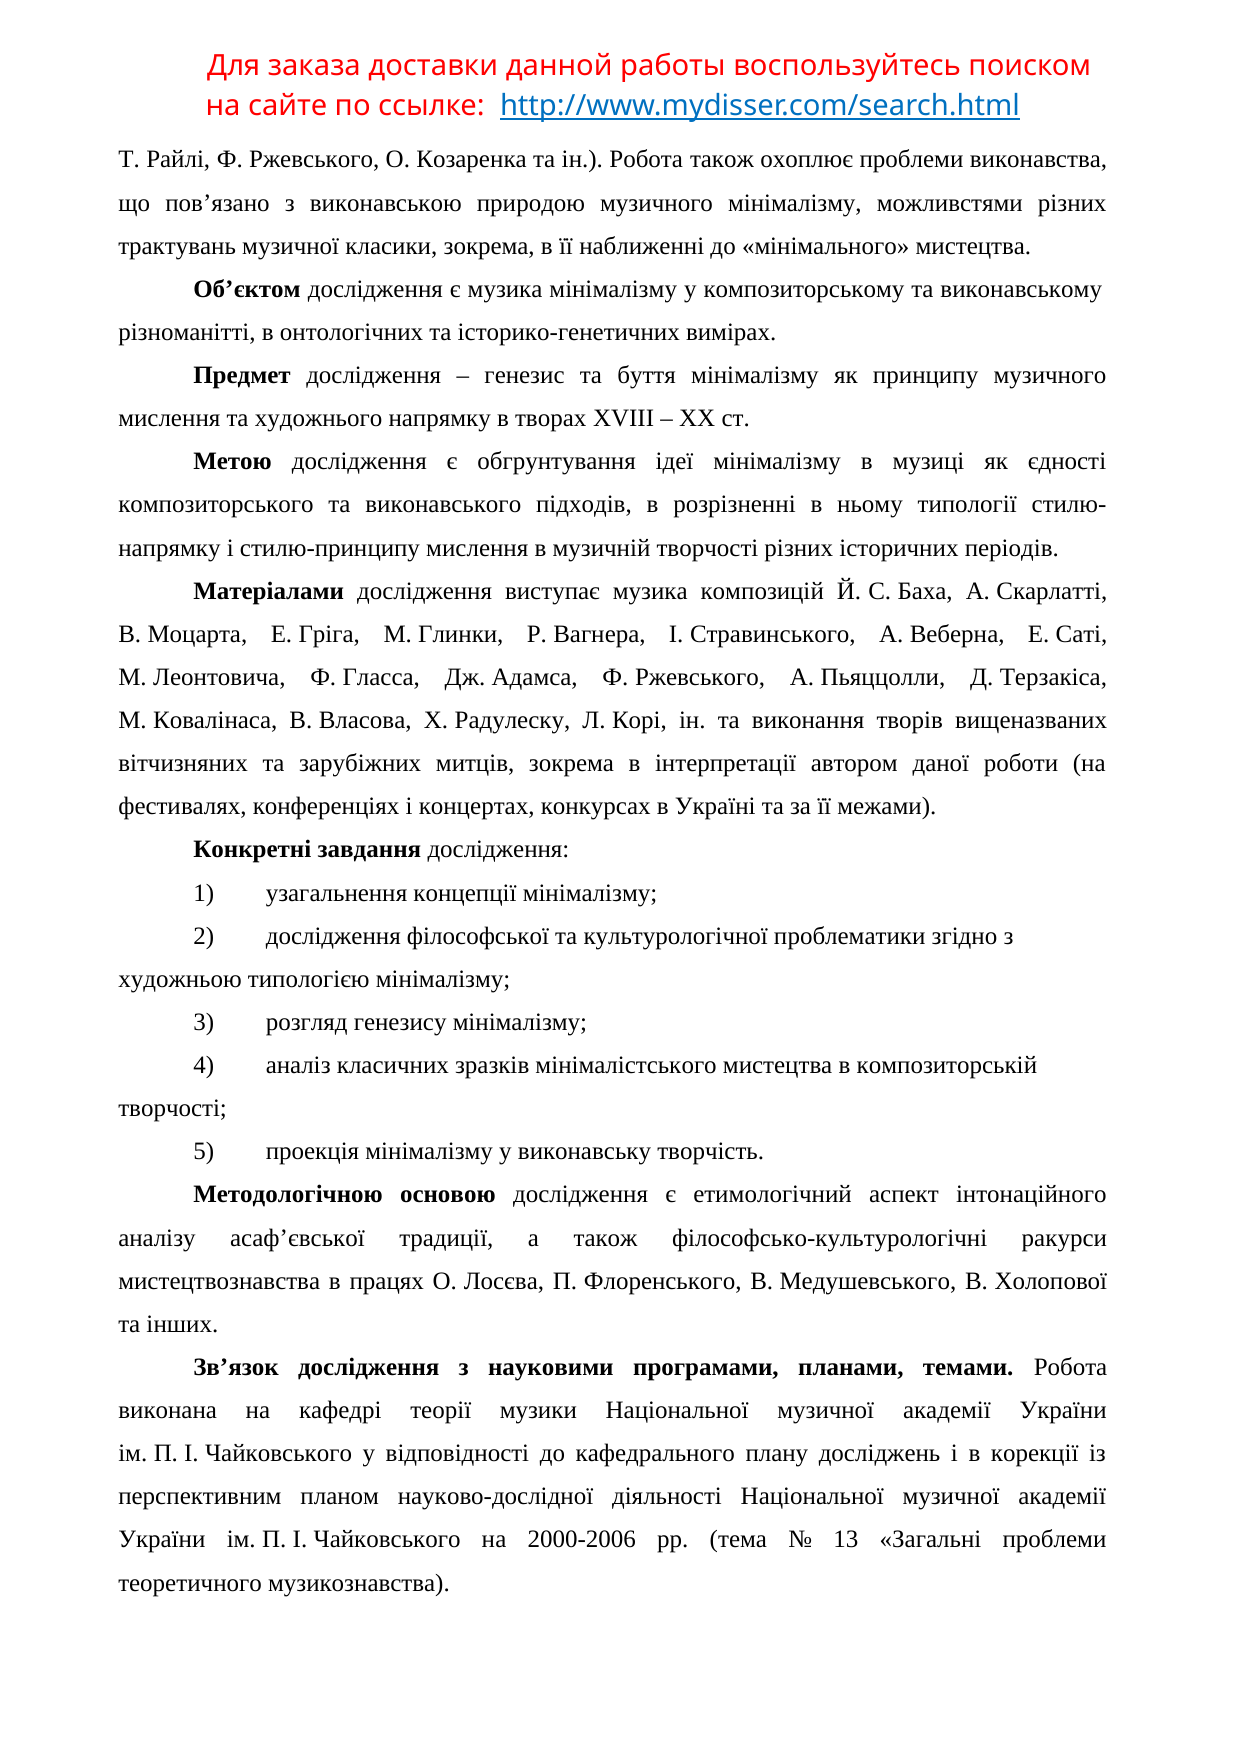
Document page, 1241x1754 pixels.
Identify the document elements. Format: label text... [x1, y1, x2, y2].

list проекція мінімалізму у виконавську творчість. [118, 1136, 1107, 1165]
text Предмет дослідження – генезис та буття мінімалізму як принципу музичного мислення та художнього напрямку в творах XVIII – XX cт. [118, 360, 1107, 432]
list розгляд генезису мінімалізму; [118, 1007, 1107, 1036]
text Матеріалами дослідження виступає музика композицій Й. С. Баха, А. Скарлатті, В. Моцарта, Е. Гріга, М. Глинки, Р. Вагнера, І. Стравинського, А. Веберна, Е. Саті, М. Леонтовича, Ф. Гласса, Дж. Адамса, Ф. Ржевського, А. Пьяццолли, Д. Терзакіса, М. Ковалінаса, В. Власова, Х. Радулеску, Л. Корі, ін. та виконання творів вищеназваних вітчизняних та зарубіжних митців, зокрема в інтерпретації автором даної роботи (на фестивалях, конференціях і концертах, конкурсах в Україні та за її межами). [118, 576, 1107, 820]
text Конкретні завдання дослідження: [118, 834, 1107, 863]
text Методологічною основою дослідження є етимологічний аспект інтонаційного аналізу асаф’євської традиції, а також філософсько-культурологічні ракурси мистецтвознавства в працях О. Лосєва, П. Флоренського, В. Медушевського, В. Холопової та інших. [118, 1179, 1107, 1338]
text Об’єктом дослідження є музика мінімалізму у композиторському та виконавському різноманітті, в онтологічних та історико-генетичних вимірах. [118, 274, 1103, 346]
text Метою дослідження є обгрунтування ідеї мінімалізму в музиці як єдності композиторського та виконавського підходів, в розрізненні в ньому типології стилю-напрямку і стилю-принципу мислення в музичній творчості різних історичних періодів. [118, 446, 1107, 561]
list аналіз класичних зразків мінімалістського мистецтва в композиторській творчості; [118, 1050, 1107, 1122]
list узагальнення концепції мінімалізму; [118, 878, 1107, 906]
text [118, 144, 1107, 259]
list дослідження філософської та культурологічної проблематики згідно з художньою типологією мінімалізму; [118, 921, 1107, 993]
text Зв’язок дослідження з науковими програмами, планами, темами. Робота виконана на кафедрі теорії музики Національної музичної академії України ім. П. І. Чайковського у відповідності до кафедрального плану досліджень і в корекції із перспективним планом науково-дослідної діяльності Національної музичної академії України ім. П. І. Чайковського на 2000-2006 рр. (тема № 13 «Загальні проблеми теоретичного музикознавства). [118, 1352, 1107, 1596]
